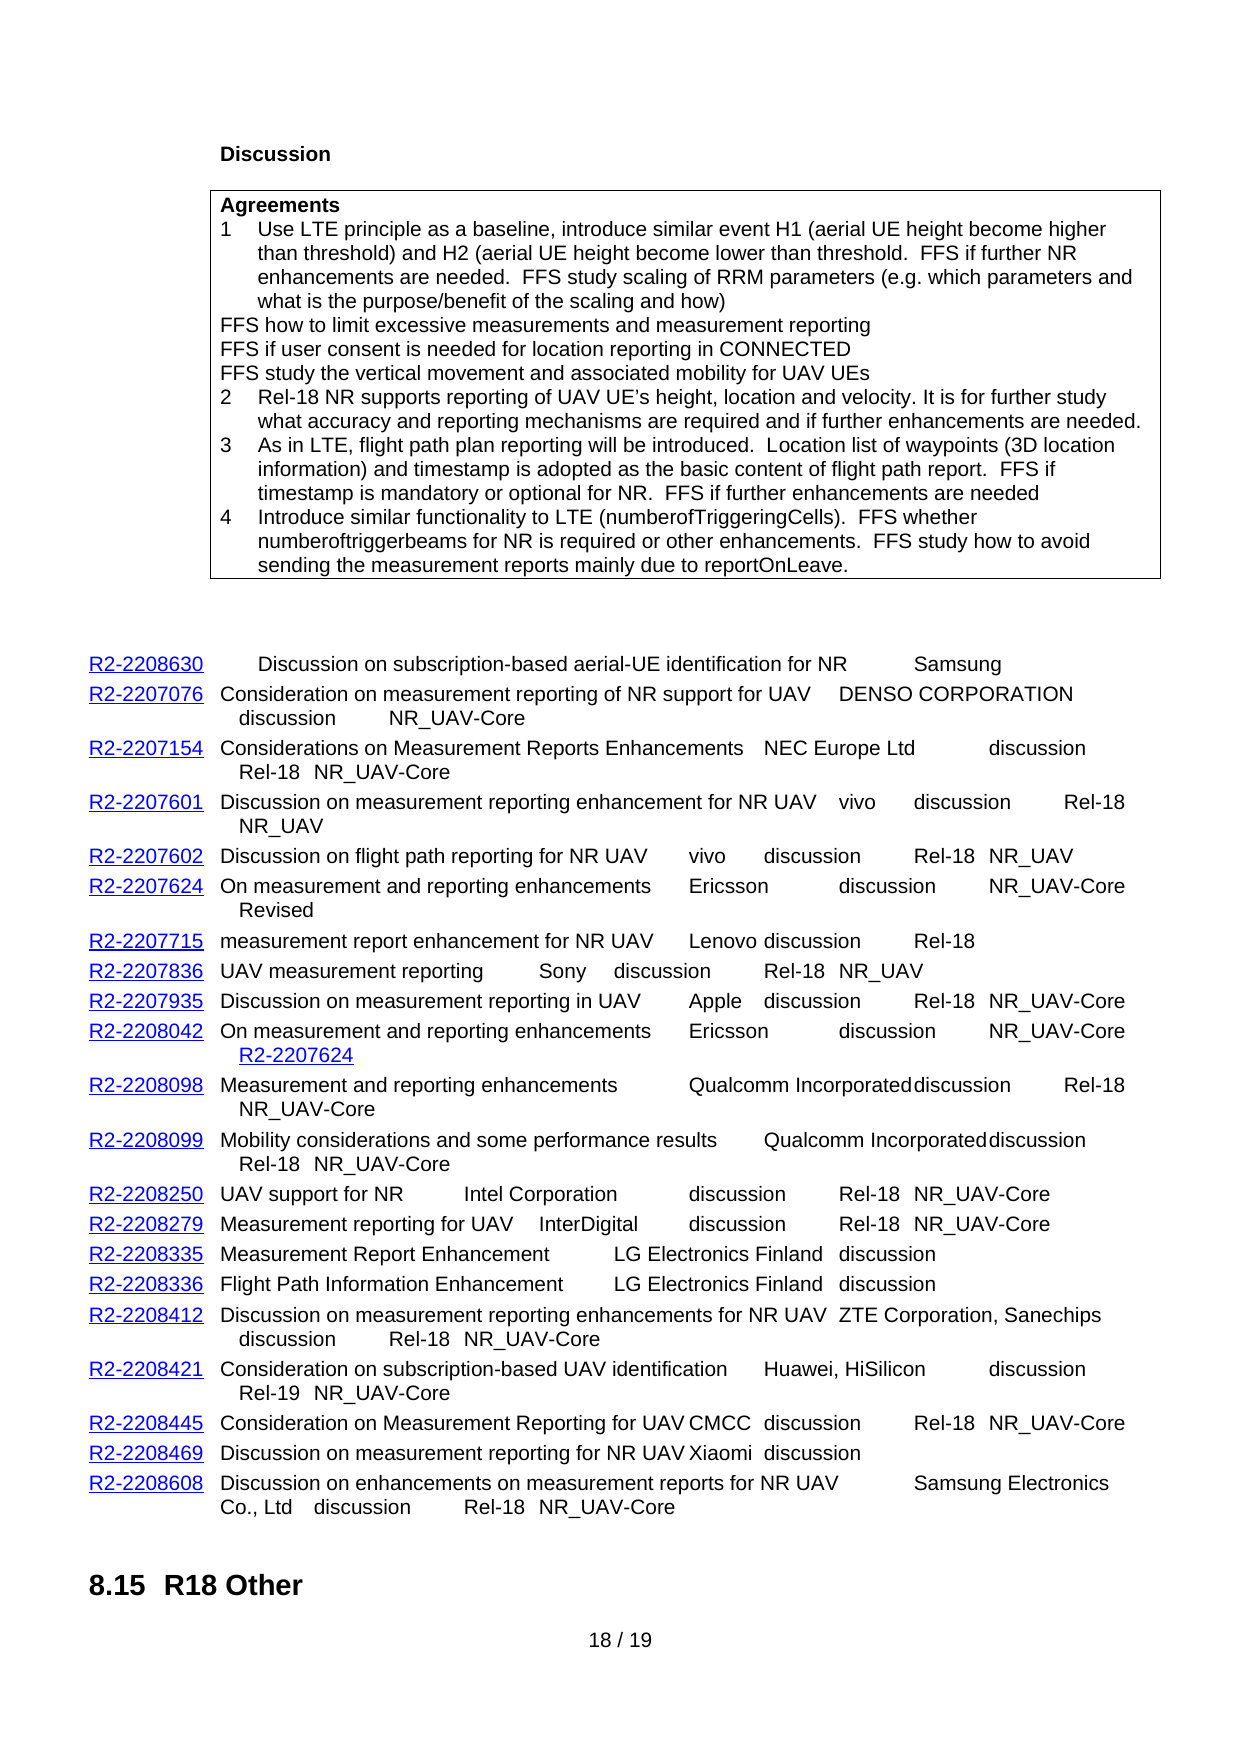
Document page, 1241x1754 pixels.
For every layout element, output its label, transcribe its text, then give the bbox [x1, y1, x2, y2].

text Agreements [211, 191, 1160, 214]
title R2-2207715 measurement report enhancement for NR UAV Lenovo discussion Rel-18 [89, 928, 1152, 952]
title R2-2207154 Considerations on Measurement Reports Enhancements NEC Europe Ltd discussion Rel-18 NR_UAV-Core [89, 736, 1152, 784]
title R2-2208250 UAV support for NR Intel Corporation discussion Rel-18 NR_UAV-Core [89, 1182, 1152, 1206]
text FFS if user consent is needed for location reporting in CONNECTED [211, 334, 1160, 358]
title R2-2208098 Measurement and reporting enhancements Qualcomm Incorporated discussion Rel-18 NR_UAV-Core [89, 1073, 1152, 1121]
title R2-2208421 Consideration on subscription-based UAV identification Huawei, HiSilicon discussion Rel-19 NR_UAV-Core [89, 1357, 1152, 1404]
title R2-2207935 Discussion on measurement reporting in UAV Apple discussion Rel-18 NR_UAV-Core [89, 989, 1152, 1013]
title R2-2207602 Discussion on flight path reporting for NR UAV vivo discussion Rel-18 NR_UAV [89, 844, 1152, 868]
list Use LTE principle as a baseline, introduce similar event H1 (aerial UE height become higher than threshold) and H2 (aerial UE height become lower than threshold. FFS if further NR enhancements are needed. FFS study scaling of RRM parameters (e.g. which parameters and what is the purpose/benefit of the scaling and how) [211, 214, 1160, 310]
text 3 As in LTE, flight path plan reporting will be introduced. Location list of waypoints (3D location information) and timestamp is adopted as the basic content of flight path report. FFS if timestamp is mandatory or optional for NR. FFS if further enhancements are needed [211, 429, 1160, 501]
title R2-2208445 Consideration on Measurement Reporting for UAV CMCC discussion Rel-18 NR_UAV-Core [89, 1411, 1152, 1435]
text FFS study the vertical movement and associated mobility for UAV UEs [211, 358, 1160, 382]
title R2-2208469 Discussion on measurement reporting for NR UAV Xiaomi discussion [89, 1441, 1152, 1465]
title R2-2207624 On measurement and reporting enhancements Ericsson discussion NR_UAV-Core Revised [89, 874, 1152, 922]
title R2-2208042 On measurement and reporting enhancements Ericsson discussion NR_UAV-Core R2-2207624 [89, 1019, 1152, 1067]
text R2-2208630 Discussion on subscription-based aerial-UE identification for NR Samsung [89, 651, 1152, 675]
text FFS how to limit excessive measurements and measurement reporting [211, 310, 1160, 334]
title R2-2208336 Flight Path Information Enhancement LG Electronics Finland discussion [89, 1272, 1152, 1296]
title R2-2207076 Consideration on measurement reporting of NR support for UAV DENSO CORPORATION discussion NR_UAV-Core [89, 682, 1152, 729]
title R2-2208608 Discussion on enhancements on measurement reports for NR UAV Samsung Electronics Co., Ltd discussion Rel-18 NR_UAV-Core [89, 1471, 1152, 1519]
title R2-2208099 Mobility considerations and some performance results Qualcomm Incorporated discussion Rel-18 NR_UAV-Core [89, 1127, 1152, 1175]
subtitle 8.15 R18 Other [89, 1568, 1152, 1602]
title R2-2208412 Discussion on measurement reporting enhancements for NR UAV ZTE Corporation, Sanechips discussion Rel-18 NR_UAV-Core [89, 1302, 1152, 1350]
text Discussion [220, 142, 1152, 166]
text 4 Introduce similar functionality to LTE (numberofTriggeringCells). FFS whether numberoftriggerbeams for NR is required or other enhancements. FFS study how to avoid sending the measurement reports mainly due to reportOnLeave. [211, 501, 1160, 578]
title R2-2207836 UAV measurement reporting Sony discussion Rel-18 NR_UAV [89, 959, 1152, 983]
title R2-2208279 Measurement reporting for UAV InterDigital discussion Rel-18 NR_UAV-Core [89, 1212, 1152, 1236]
text 2 Rel-18 NR supports reporting of UAV UE’s height, location and velocity. It is for further study what accuracy and reporting mechanisms are required and if further enhancements are needed. [211, 382, 1160, 429]
title R2-2207601 Discussion on measurement reporting enhancement for NR UAV vivo discussion Rel-18 NR_UAV [89, 790, 1152, 838]
title R2-2208335 Measurement Report Enhancement LG Electronics Finland discussion [89, 1242, 1152, 1266]
